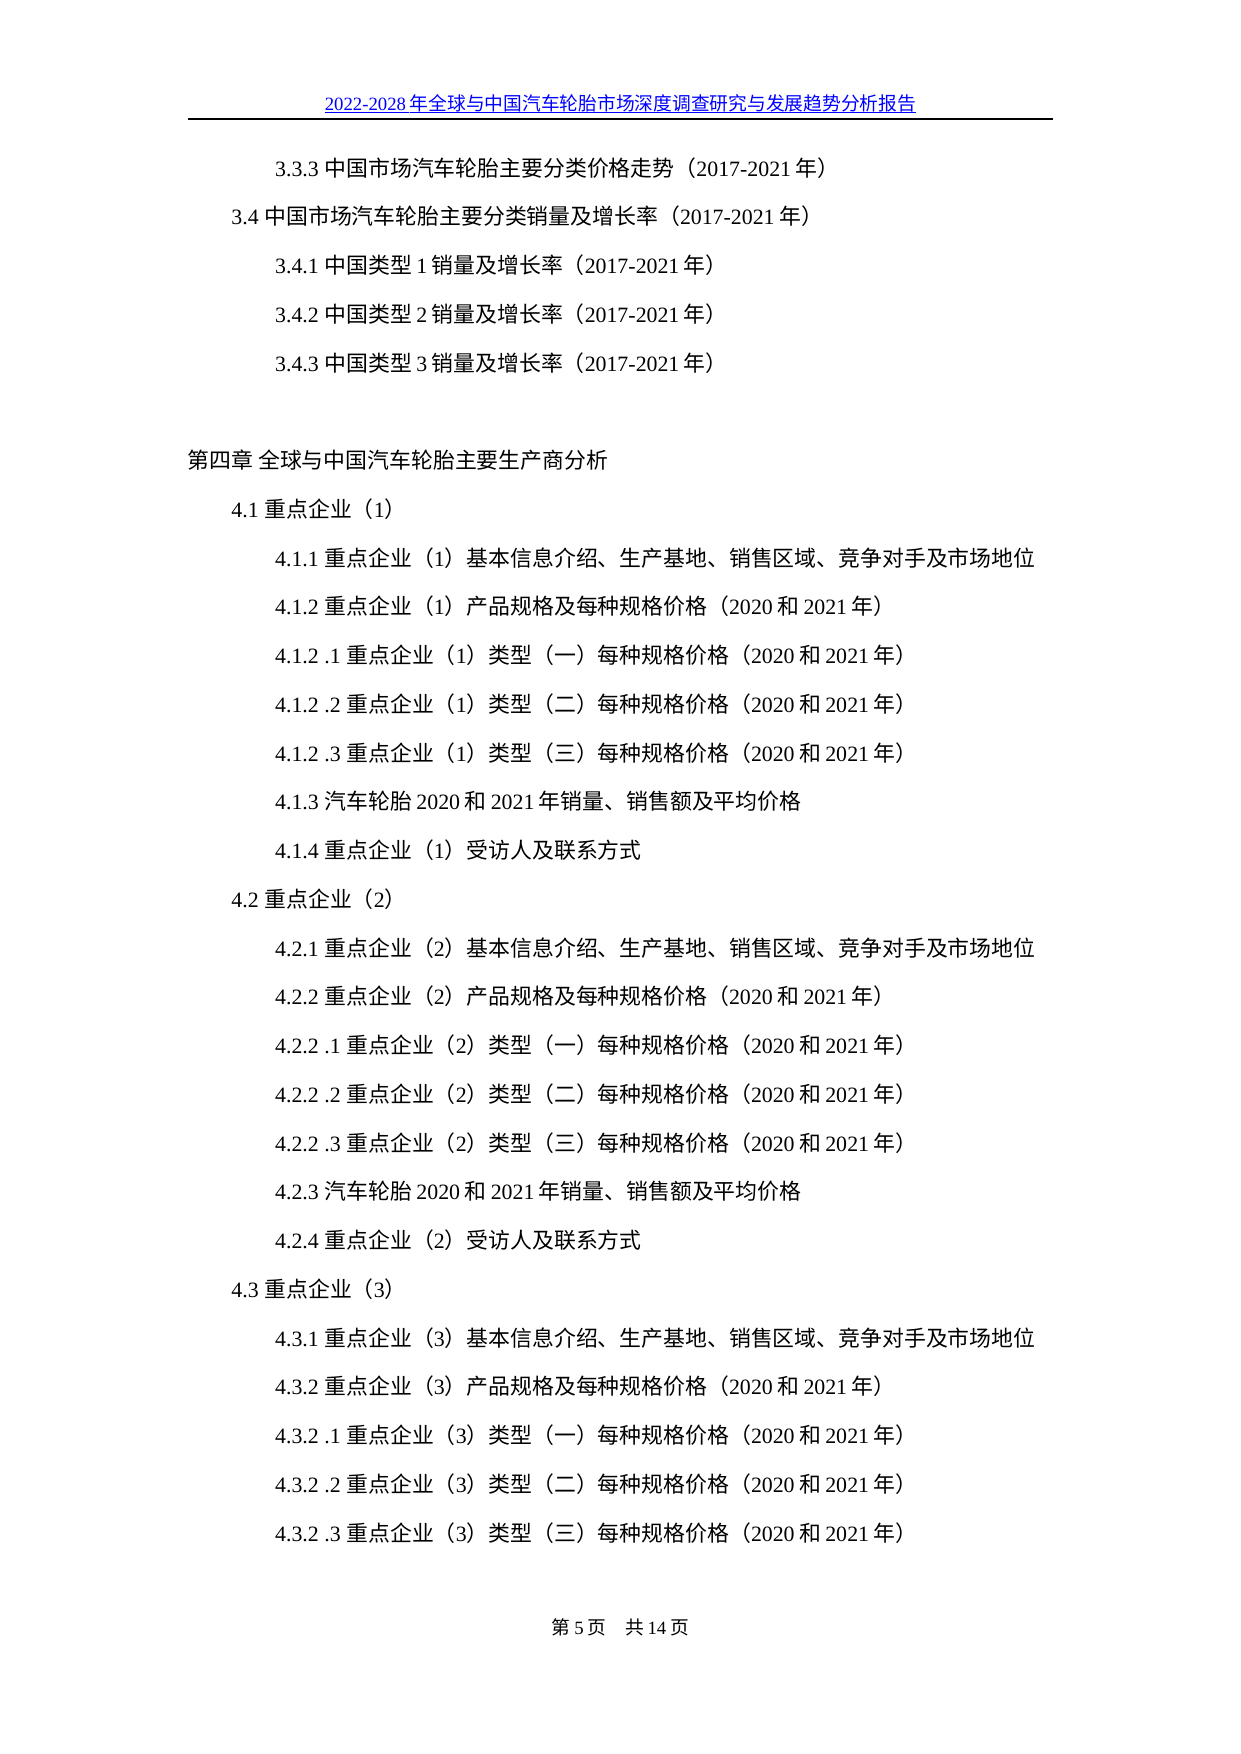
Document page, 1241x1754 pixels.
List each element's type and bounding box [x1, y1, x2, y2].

text [187, 150, 1053, 1548]
